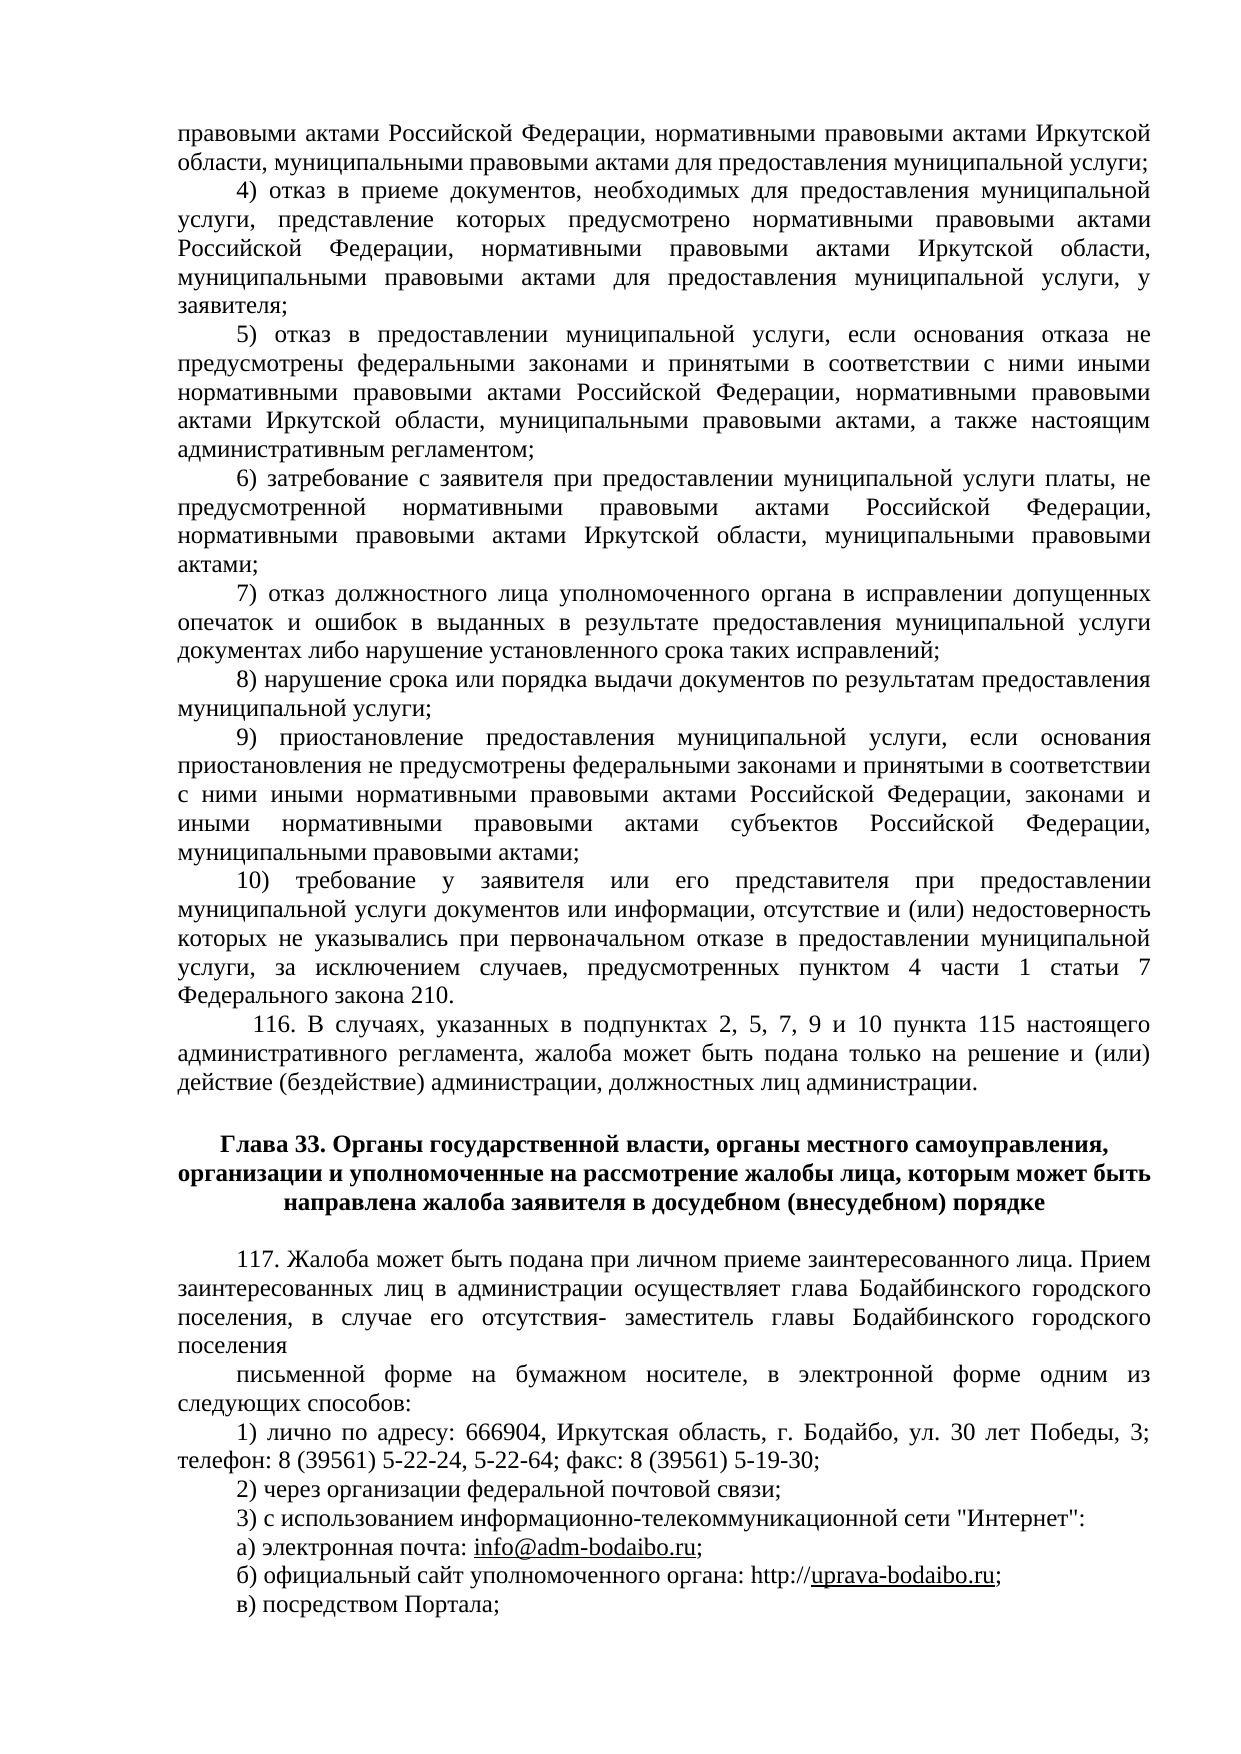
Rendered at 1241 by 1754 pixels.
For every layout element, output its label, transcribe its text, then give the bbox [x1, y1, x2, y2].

text 6) затребование с заявителя при предоставлении муниципальной услуги платы, не предусмотренной нормативными правовыми актами Российской Федерации, нормативными правовыми актами Иркутской области, муниципальными правовыми актами; [177, 463, 1152, 578]
text 117. Жалоба может быть подана при личном приеме заинтересованного лица. Прием заинтересованных лиц в администрации осуществляет глава Бодайбинского городского поселения, в случае его отсутствия- заместитель главы Бодайбинского городского поселения [177, 1244, 1152, 1359]
text б) официальный сайт уполномоченного органа: http://uprava-bodaibo.ru; [177, 1560, 1152, 1589]
text 3) с использованием информационно-телекоммуникационной сети "Интернет": [177, 1503, 1152, 1532]
text 10) требование у заявителя или его представителя при предоставлении муниципальной услуги документов или информации, отсутствие и (или) недостоверность которых не указывались при первоначальном отказе в предоставлении муниципальной услуги, за исключением случаев, предусмотренных пунктом 4 части 1 статьи 7 Федерального закона 210. [177, 866, 1152, 1009]
text 5) отказ в предоставлении муниципальной услуги, если основания отказа не предусмотрены федеральными законами и принятыми в соответствии с ними иными нормативными правовыми актами Российской Федерации, нормативными правовыми актами Иркутской области, муниципальными правовыми актами, а также настоящим административным регламентом; [177, 319, 1152, 463]
text письменной форме на бумажном носителе, в электронной форме одним из следующих способов: [177, 1359, 1152, 1417]
text в) посредством Портала; [177, 1589, 1152, 1618]
text 9) приостановление предоставления муниципальной услуги, если основания приостановления не предусмотрены федеральными законами и принятыми в соответствии с ними иными нормативными правовыми актами Российской Федерации, законами и иными нормативными правовыми актами субъектов Российской Федерации, муниципальными правовыми актами; [177, 722, 1152, 866]
text а) электронная почта: info@adm-bodaibo.ru; [177, 1532, 1152, 1560]
text Глава 33. Органы государственной власти, органы местного самоуправления, организации и уполномоченные на рассмотрение жалобы лица, которым может быть направлена жалоба заявителя в досудебном (внесудебном) порядке [177, 1129, 1152, 1215]
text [177, 118, 1152, 176]
text 4) отказ в приеме документов, необходимых для предоставления муниципальной услуги, представление которых предусмотрено нормативными правовыми актами Российской Федерации, нормативными правовыми актами Иркутской области, муниципальными правовыми актами для предоставления муниципальной услуги, у заявителя; [177, 176, 1152, 319]
text 116. В случаях, указанных в подпунктах 2, 5, 7, 9 и 10 пункта 115 настоящего административного регламента, жалоба может быть подана только на решение и (или) действие (бездействие) администрации, должностных лиц администрации. [177, 1009, 1152, 1096]
text 8) нарушение срока или порядка выдачи документов по результатам предоставления муниципальной услуги; [177, 664, 1152, 722]
text 2) через организации федеральной почтовой связи; [177, 1474, 1152, 1503]
text 1) лично по адресу: 666904, Иркутская область, г. Бодайбо, ул. 30 лет Победы, 3; телефон: 8 (39561) 5-22-24, 5-22-64; факс: 8 (39561) 5-19-30; [177, 1417, 1152, 1474]
text 7) отказ должностного лица уполномоченного органа в исправлении допущенных опечаток и ошибок в выданных в результате предоставления муниципальной услуги документах либо нарушение установленного срока таких исправлений; [177, 578, 1152, 664]
